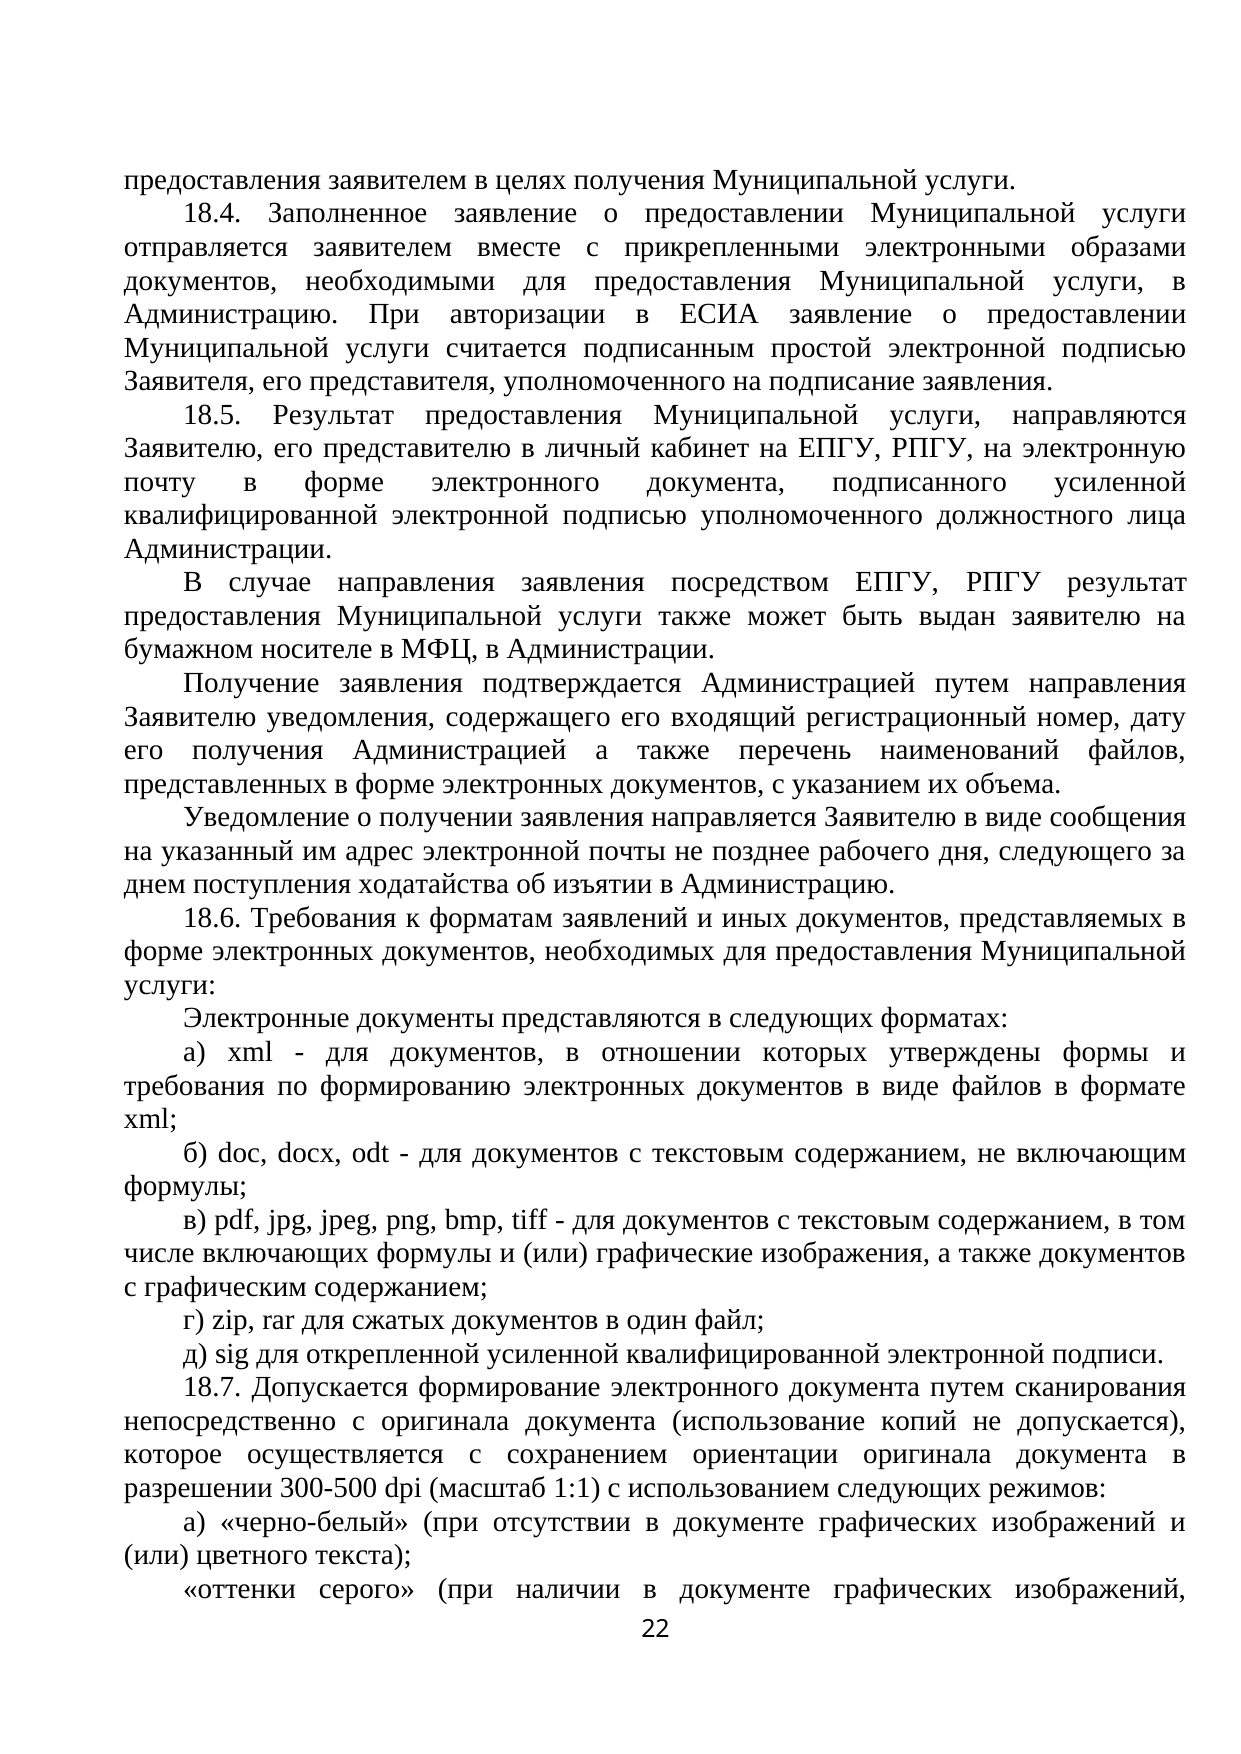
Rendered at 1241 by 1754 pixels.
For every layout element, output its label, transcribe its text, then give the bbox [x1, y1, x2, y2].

text а) «черно-белый» (при отсутствии в документе графических изображений и (или) цветного текста); [124, 1504, 1187, 1571]
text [124, 1571, 1187, 1604]
text В случае направления заявления посредством ЕПГУ, РПГУ результат предоставления Муниципальной услуги также может быть выдан заявителю на бумажном носителе в МФЦ, в Администрации. [124, 564, 1187, 665]
text 18.6. Требования к форматам заявлений и иных документов, представляемых в форме электронных документов, необходимых для предоставления Муниципальной услуги: [124, 900, 1187, 1001]
text 18.7. Допускается формирование электронного документа путем сканирования непосредственно с оригинала документа (использование копий не допускается), которое осуществляется с сохранением ориентации оригинала документа в разрешении 300-500 dpi (масштаб 1:1) с использованием следующих режимов: [124, 1369, 1187, 1504]
text Уведомление о получении заявления направляется Заявителю в виде сообщения на указанный им адрес электронной почты не позднее рабочего дня, следующего за днем поступления ходатайства об изъятии в Администрацию. [124, 799, 1187, 900]
text 18.4. Заполненное заявление о предоставлении Муниципальной услуги отправляется заявителем вместе с прикрепленными электронными образами документов, необходимыми для предоставления Муниципальной услуги, в Администрацию. При авторизации в ЕСИА заявление о предоставлении Муниципальной услуги считается подписанным простой электронной подписью Заявителя, его представителя, уполномоченного на подписание заявления. [124, 196, 1187, 397]
text в) pdf, jpg, jpeg, png, bmp, tiff - для документов с текстовым содержанием, в том числе включающих формулы и (или) графические изображения, а также документов с графическим содержанием; [124, 1202, 1187, 1302]
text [124, 162, 1187, 196]
text б) doc, docx, odt - для документов с текстовым содержанием, не включающим формулы; [124, 1135, 1187, 1202]
text д) sig для открепленной усиленной квалифицированной электронной подписи. [124, 1336, 1187, 1369]
text а) xml - для документов, в отношении которых утверждены формы и требования по формированию электронных документов в виде файлов в формате xml; [124, 1034, 1187, 1135]
text Электронные документы представляются в следующих форматах: [124, 1001, 1187, 1034]
text 18.5. Результат предоставления Муниципальной услуги, направляются Заявителю, его представителю в личный кабинет на ЕПГУ, РПГУ, на электронную почту в форме электронного документа, подписанного усиленной квалифицированной электронной подписью уполномоченного должностного лица Администрации. [124, 397, 1187, 564]
text г) zip, rar для сжатых документов в один файл; [124, 1302, 1187, 1336]
text Получение заявления подтверждается Администрацией путем направления Заявителю уведомления, содержащего его входящий регистрационный номер, дату его получения Администрацией а также перечень наименований файлов, представленных в форме электронных документов, с указанием их объема. [124, 665, 1187, 799]
